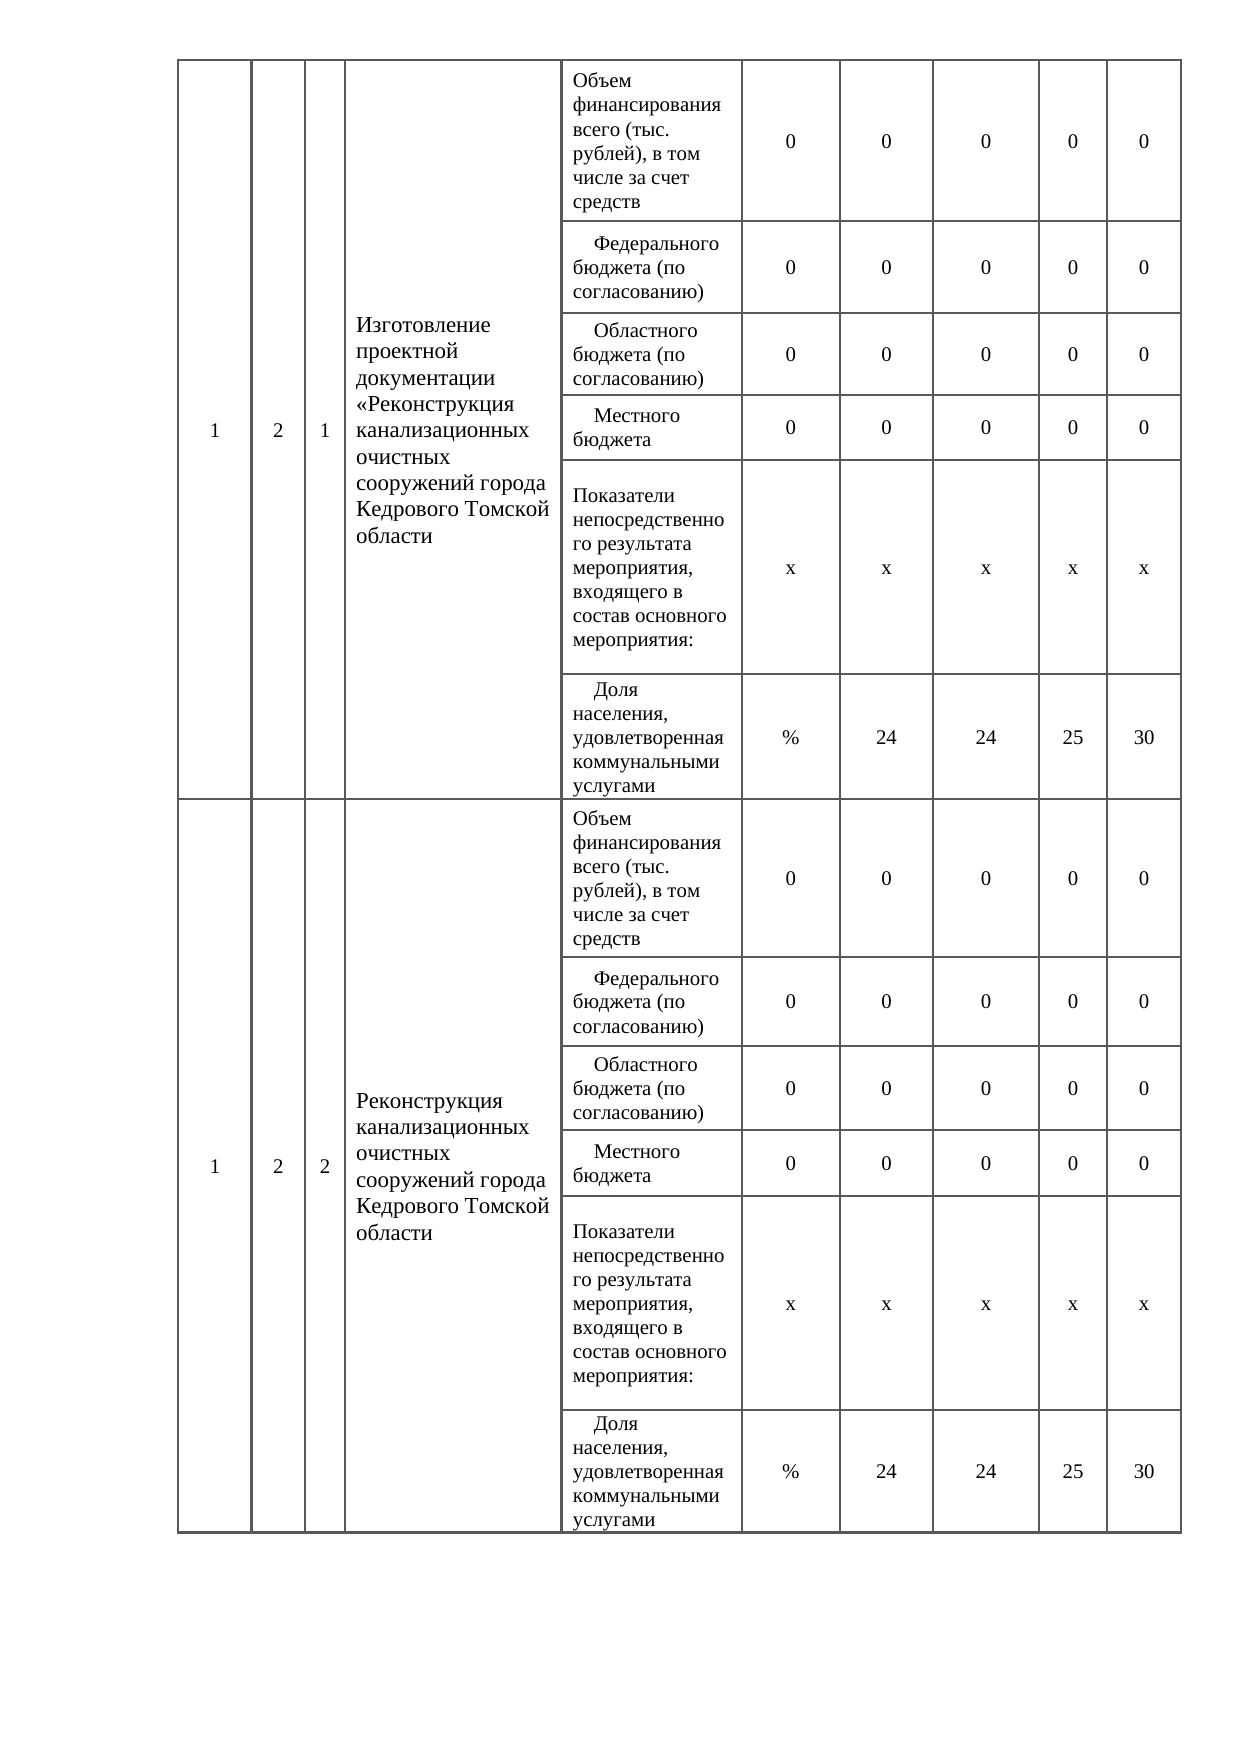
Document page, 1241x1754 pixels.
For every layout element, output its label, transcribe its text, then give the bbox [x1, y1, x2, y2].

table_cell 30 [1108, 1411, 1180, 1531]
table_cell 0 [841, 958, 932, 1045]
table_cell х [841, 461, 932, 673]
table_cell х [934, 461, 1038, 673]
table_cell 0 [934, 314, 1038, 393]
table_cell 30 [1108, 675, 1180, 798]
table_cell 2 [253, 61, 304, 798]
table_cell 0 [1108, 958, 1180, 1045]
table_cell 24 [841, 675, 932, 798]
table_cell х [1040, 461, 1106, 673]
table_cell % [743, 675, 839, 798]
table_cell 0 [1040, 396, 1106, 459]
table_cell 0 [841, 396, 932, 459]
table_cell Изготовление проектной документации «Реконструкция канализационных очистных сооружений города Кедрового Томской области [346, 61, 560, 798]
table_cell Показатели непосредственного результата мероприятия, входящего в состав основного мероприятия: [563, 461, 741, 673]
table_cell 0 [1040, 1047, 1106, 1129]
table_cell Объем финансирования всего (тыс. рублей), в том числе за счет средств [563, 800, 741, 956]
table_cell Федерального бюджета (по согласованию) [563, 222, 741, 312]
table_cell 0 [743, 61, 839, 220]
table_cell 0 [743, 396, 839, 459]
table_cell 0 [743, 314, 839, 393]
table_cell 25 [1040, 675, 1106, 798]
table_cell 0 [841, 61, 932, 220]
table_cell 25 [1040, 1411, 1106, 1531]
table_cell 0 [841, 1131, 932, 1195]
table_cell Местного бюджета [563, 1131, 741, 1195]
table_cell 0 [934, 1131, 1038, 1195]
table_cell 0 [743, 958, 839, 1045]
table_cell Доля населения, удовлетворенная коммунальными услугами [563, 675, 741, 798]
table_cell х [841, 1197, 932, 1409]
table_cell 0 [1108, 314, 1180, 393]
table_cell 0 [1040, 958, 1106, 1045]
table_cell 0 [841, 1047, 932, 1129]
table_cell 0 [1040, 61, 1106, 220]
table_cell 0 [1108, 222, 1180, 312]
table_cell Показатели непосредственного результата мероприятия, входящего в состав основного мероприятия: [563, 1197, 741, 1409]
table_cell 0 [1040, 800, 1106, 956]
table_cell 0 [1108, 800, 1180, 956]
table_cell х [1108, 1197, 1180, 1409]
table_cell Доля населения, удовлетворенная коммунальными услугами [563, 1411, 741, 1531]
table_cell 0 [1108, 61, 1180, 220]
table_cell х [743, 1197, 839, 1409]
table_cell 1 [306, 61, 344, 798]
table_cell 0 [841, 222, 932, 312]
table_cell 0 [934, 222, 1038, 312]
table_cell х [743, 461, 839, 673]
table_cell Федерального бюджета (по согласованию) [563, 958, 741, 1045]
table_cell 2 [253, 800, 304, 1531]
table_cell 1 [179, 61, 250, 798]
table_cell 0 [841, 314, 932, 393]
table_cell 0 [1040, 314, 1106, 393]
table_cell Областного бюджета (по согласованию) [563, 314, 741, 393]
table_cell 0 [743, 222, 839, 312]
table_cell Реконструкция канализационных очистных сооружений города Кедрового Томской области [346, 800, 560, 1531]
table_cell 0 [934, 800, 1038, 956]
table_cell 0 [934, 958, 1038, 1045]
table_cell 0 [1108, 1047, 1180, 1129]
table_cell 0 [1040, 1131, 1106, 1195]
table_cell 2 [306, 800, 344, 1531]
table_cell 0 [1108, 396, 1180, 459]
table_cell 24 [841, 1411, 932, 1531]
table_cell х [1108, 461, 1180, 673]
table_cell Местного бюджета [563, 396, 741, 459]
table_cell 0 [934, 61, 1038, 220]
table_cell 0 [743, 1047, 839, 1129]
table_cell 0 [934, 396, 1038, 459]
table_cell 0 [934, 1047, 1038, 1129]
table_cell Областного бюджета (по согласованию) [563, 1047, 741, 1129]
table_cell х [1040, 1197, 1106, 1409]
table_cell % [743, 1411, 839, 1531]
table_cell Объем финансирования всего (тыс. рублей), в том числе за счет средств [563, 61, 741, 220]
table_cell 24 [934, 675, 1038, 798]
table_cell 0 [743, 1131, 839, 1195]
table_cell 0 [743, 800, 839, 956]
table_cell 0 [841, 800, 932, 956]
table_cell х [934, 1197, 1038, 1409]
table_cell 24 [934, 1411, 1038, 1531]
table_cell 1 [179, 800, 250, 1531]
table_cell 0 [1040, 222, 1106, 312]
table_cell 0 [1108, 1131, 1180, 1195]
